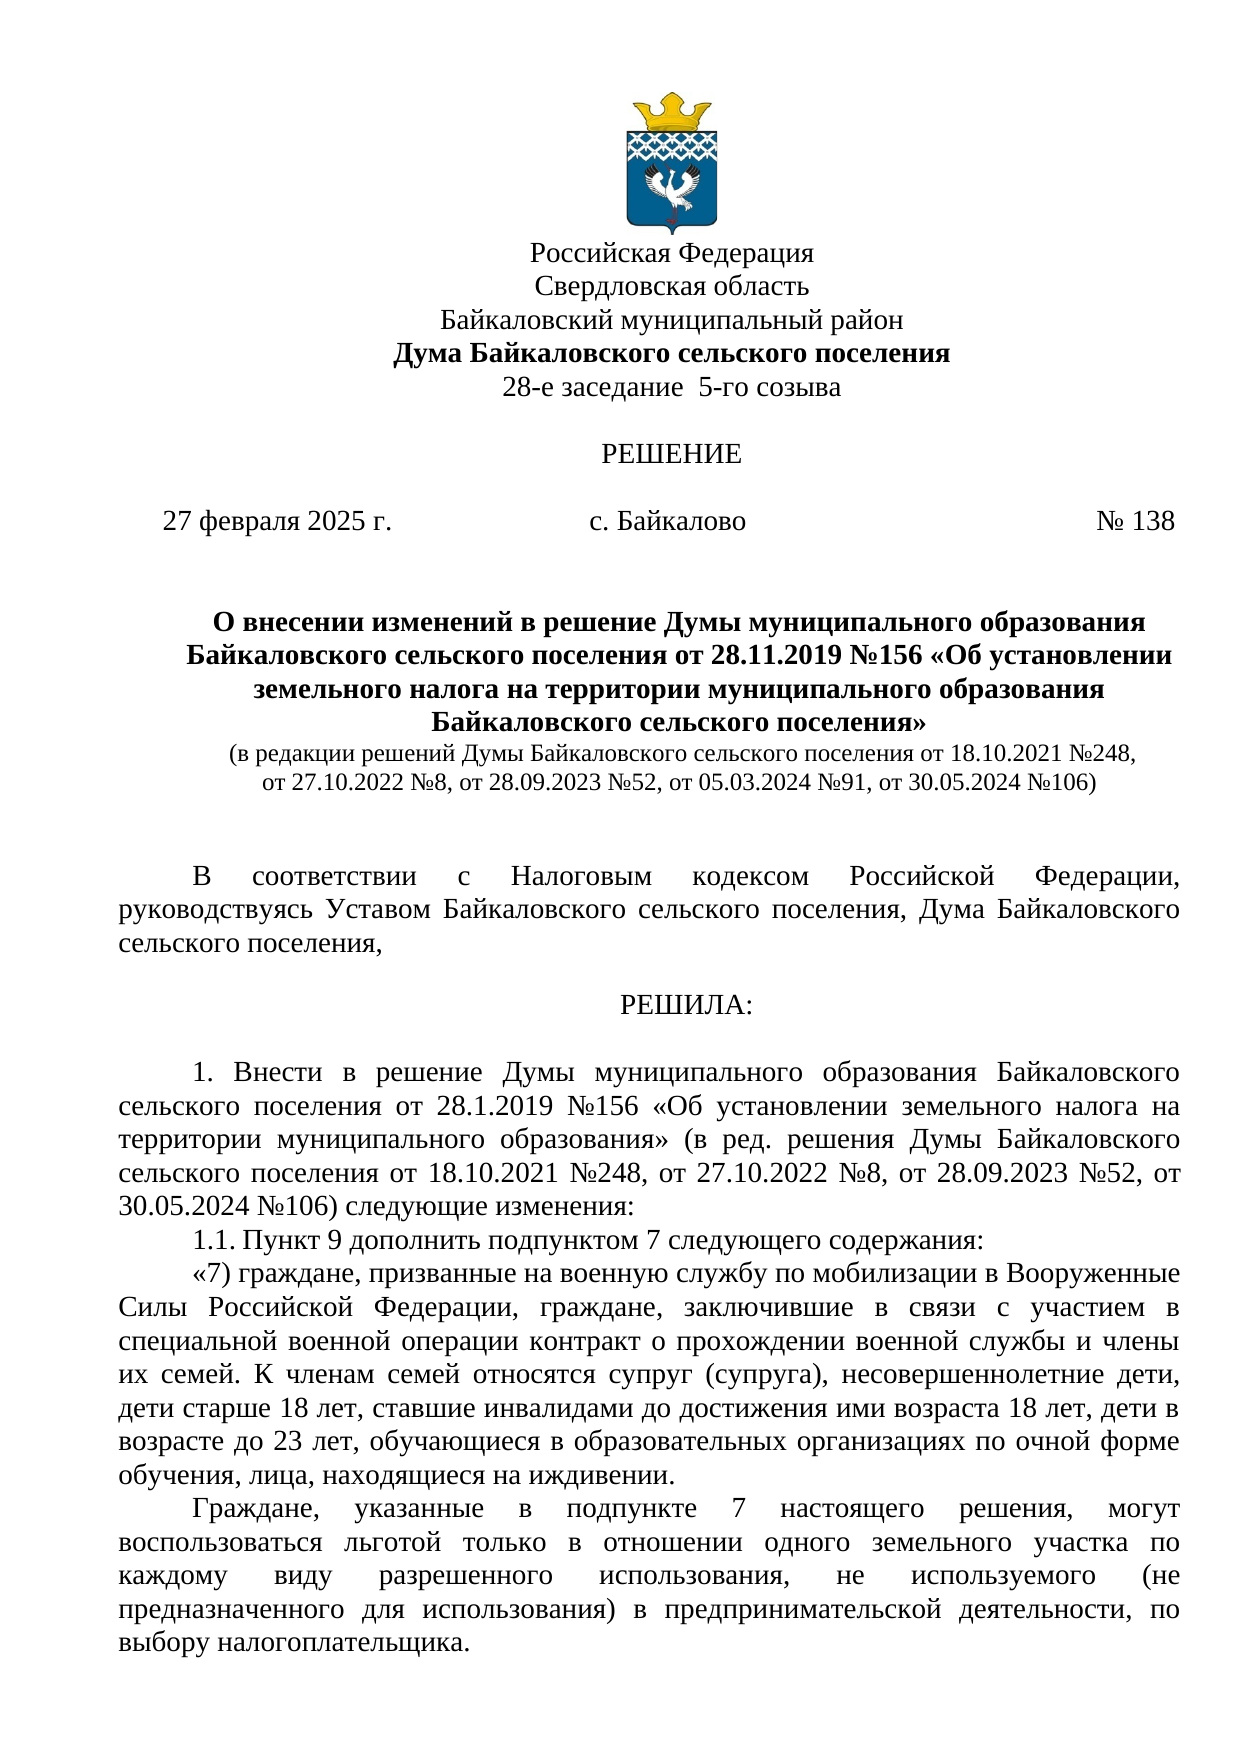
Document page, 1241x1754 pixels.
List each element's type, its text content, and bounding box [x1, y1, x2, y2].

text 27 февраля 2025 г. с. Байкалово № 138 [162, 503, 1181, 537]
text Свердловская область [162, 268, 1181, 302]
text В соответствии с Налоговым кодексом Российской Федерации, руководствуясь Уставом Байкаловского сельского поселения, Дума Байкаловского сельского поселения, [118, 858, 1181, 958]
text РЕШЕНИЕ [162, 436, 1181, 470]
text О внесении изменений в решение Думы муниципального образования Байкаловского сельского поселения от 28.11.2019 №156 «Об установлении земельного налога на территории муниципального образования [177, 604, 1181, 704]
text 1. Внести в решение Думы муниципального образования Байкаловского сельского поселения от 28.1.2019 №156 «Об установлении земельного налога на территории муниципального образования» (в ред. решения Думы Байкаловского сельского поселения от 18.10.2021 №248, от 27.10.2022 №8, от 28.09.2023 №52, от 30.05.2024 №106) следующие изменения: [118, 1054, 1181, 1222]
text 1.1. Пункт 9 дополнить подпунктом 7 следующего содержания: [118, 1222, 1181, 1256]
text Российская Федерация [162, 235, 1181, 268]
text Байкаловский муниципальный район [162, 302, 1181, 336]
text «7) граждане, призванные на военную службу по мобилизации в Вооруженные Силы Российской Федерации, граждане, заключившие в связи с участием в специальной военной операции контракт о прохождении военной службы и члены их семей. К членам семей относятся супруг (супруга), несовершеннолетние дети, дети старше 18 лет, ставшие инвалидами до достижения ими возраста 18 лет, дети в возрасте до 23 лет, обучающиеся в образовательных организациях по очной форме обучения, лица, находящиеся на иждивении. [118, 1256, 1181, 1490]
text (в редакции решений Думы Байкаловского сельского поселения от 18.10.2021 №248, [177, 738, 1181, 767]
picture [626, 92, 718, 235]
text от 27.10.2022 №8, от 28.09.2023 №52, от 05.03.2024 №91, от 30.05.2024 №106) [177, 767, 1181, 796]
text Байкаловского сельского поселения» [177, 704, 1181, 738]
text РЕШИЛА: [118, 987, 1181, 1021]
text Дума Байкаловского сельского поселения [162, 336, 1181, 369]
text Граждане, указанные в подпункте 7 настоящего решения, могут воспользоваться льготой только в отношении одного земельного участка по каждому виду разрешенного использования, не используемого (не предназначенного для использования) в предпринимательской деятельности, по выбору налогоплательщика. [118, 1490, 1181, 1658]
text 28-е заседание 5-го созыва [162, 369, 1181, 403]
